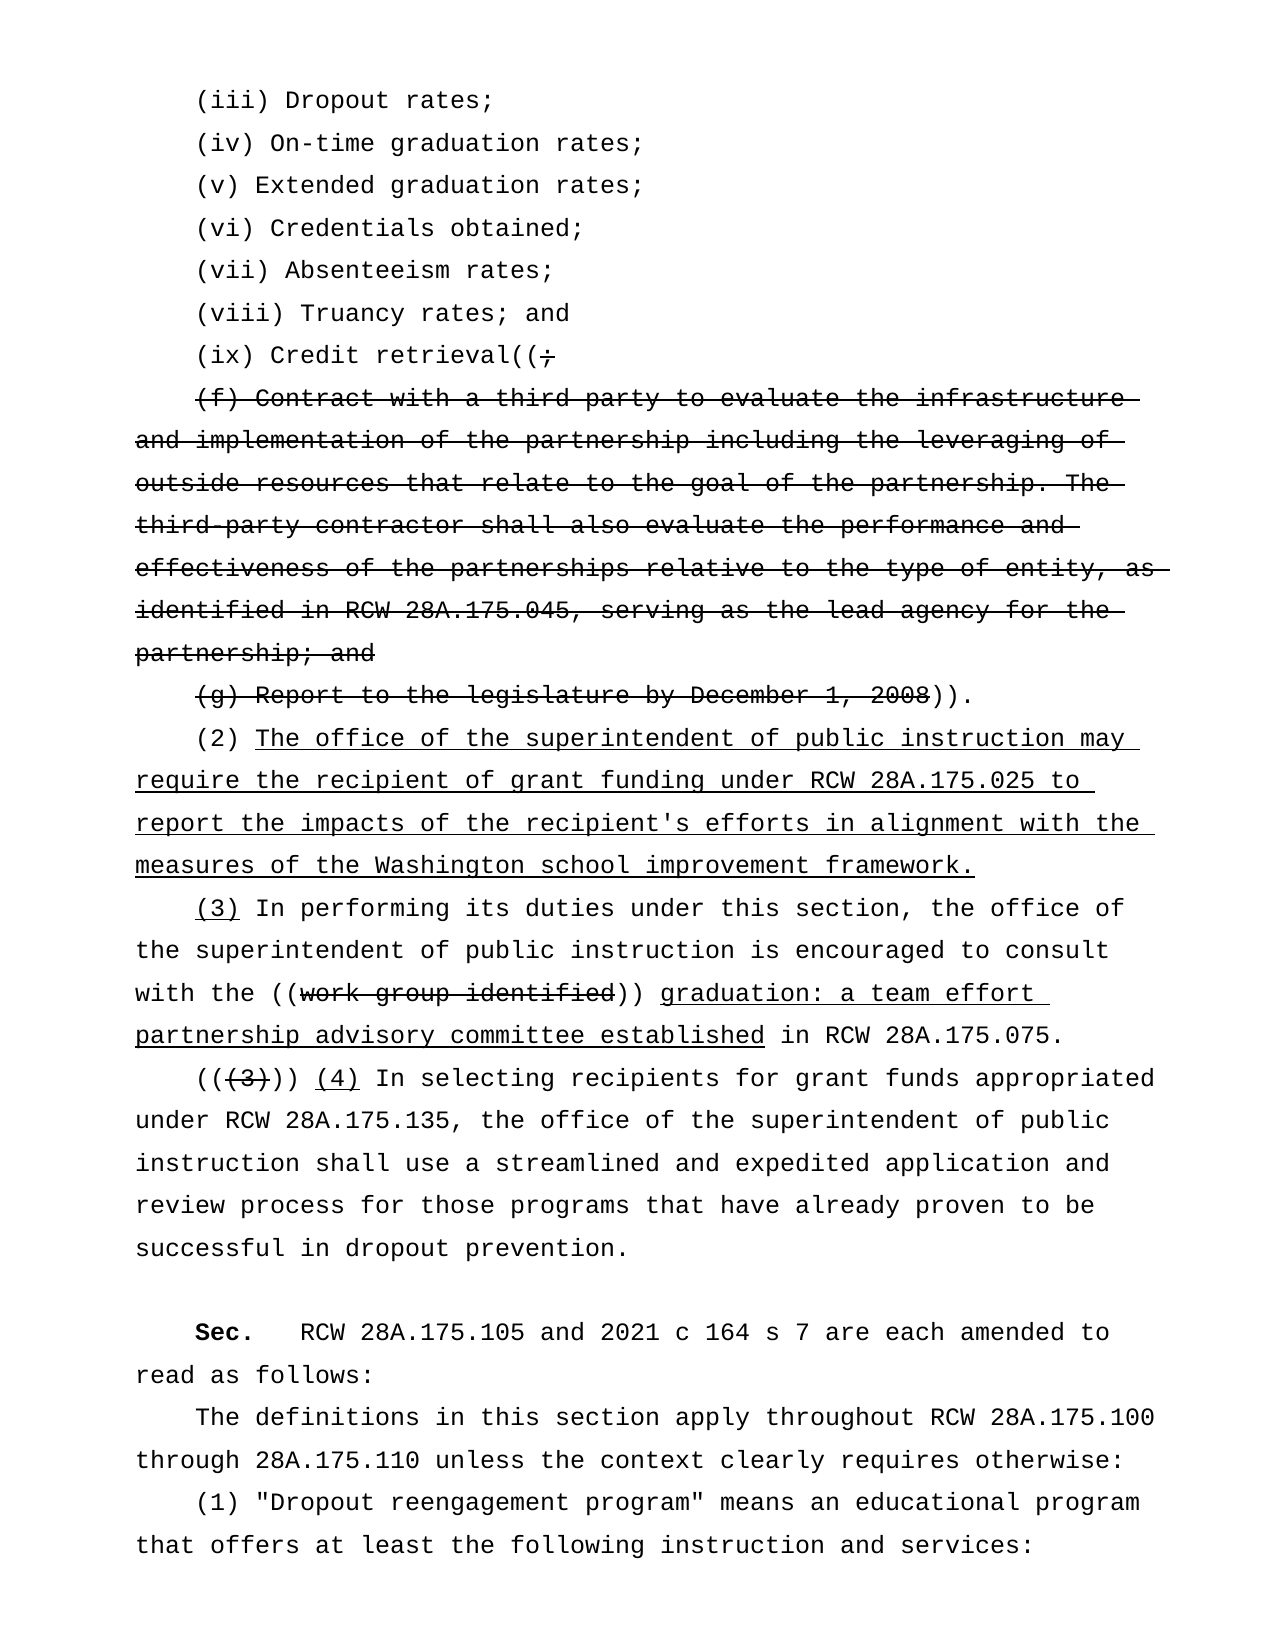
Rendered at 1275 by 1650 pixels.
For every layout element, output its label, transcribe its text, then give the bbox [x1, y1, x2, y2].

text (f) Contract with a third party to evaluate the infrastructure and implementation of the partnership including the leveraging of outside resources that relate to the goal of the partnership. The third-party contractor shall also evaluate the performance and effectiveness of the partnerships relative to the type of entity, as identified in RCW 28A.175.045, serving as the lead agency for the partnership; and [135, 571, 1170, 670]
text (ix) Credit retrieval((; [135, 330, 1170, 372]
text (((3))) (4) In selecting recipients for grant funds appropriated under RCW 28A.175.135, the office of the superintendent of public instruction shall use a streamlined and expedited application and review process for those programs that have already proven to be successful in dropout prevention. [135, 1052, 1170, 1265]
text (f) Contract with a third party to evaluate the infrastructure and implementation of the partnership including the leveraging of outside resources that relate to the goal of the partnership. The third-party contractor shall also evaluate the performance and effectiveness of the partnerships relative to the type of entity, as identified in RCW 28A.175.045, serving as the lead agency for the partnership; and [135, 372, 1170, 569]
text (viii) Truancy rates; and [135, 287, 1170, 330]
text (vi) Credentials obtained; [135, 202, 1170, 245]
text (g) Report to the legislature by December 1, 2008)). [135, 670, 1170, 712]
text (iii) Dropout rates; [135, 75, 1170, 117]
text (v) Extended graduation rates; [135, 160, 1170, 202]
text (iv) On-time graduation rates; [135, 117, 1170, 160]
text (vii) Absenteeism rates; [135, 245, 1170, 287]
text (1) "Dropout reengagement program" means an educational program that offers at least the following instruction and services: [135, 1477, 1170, 1562]
text (2) The office of the superintendent of public instruction may require the recipient of grant funding under RCW 28A.175.025 to report the impacts of the recipient's efforts in alignment with the measures of the Washington school improvement framework. [135, 712, 1170, 882]
text Sec. RCW 28A.175.105 and 2021 c 164 s 7 are each amended to read as follows: [135, 1307, 1170, 1392]
text The definitions in this section apply throughout RCW 28A.175.100 through 28A.175.110 unless the context clearly requires otherwise: [135, 1392, 1170, 1477]
text (3) In performing its duties under this section, the office of the superintendent of public instruction is encouraged to consult with the ((work group identified)) graduation: a team effort partnership advisory committee established in RCW 28A.175.075. [135, 882, 1170, 1052]
